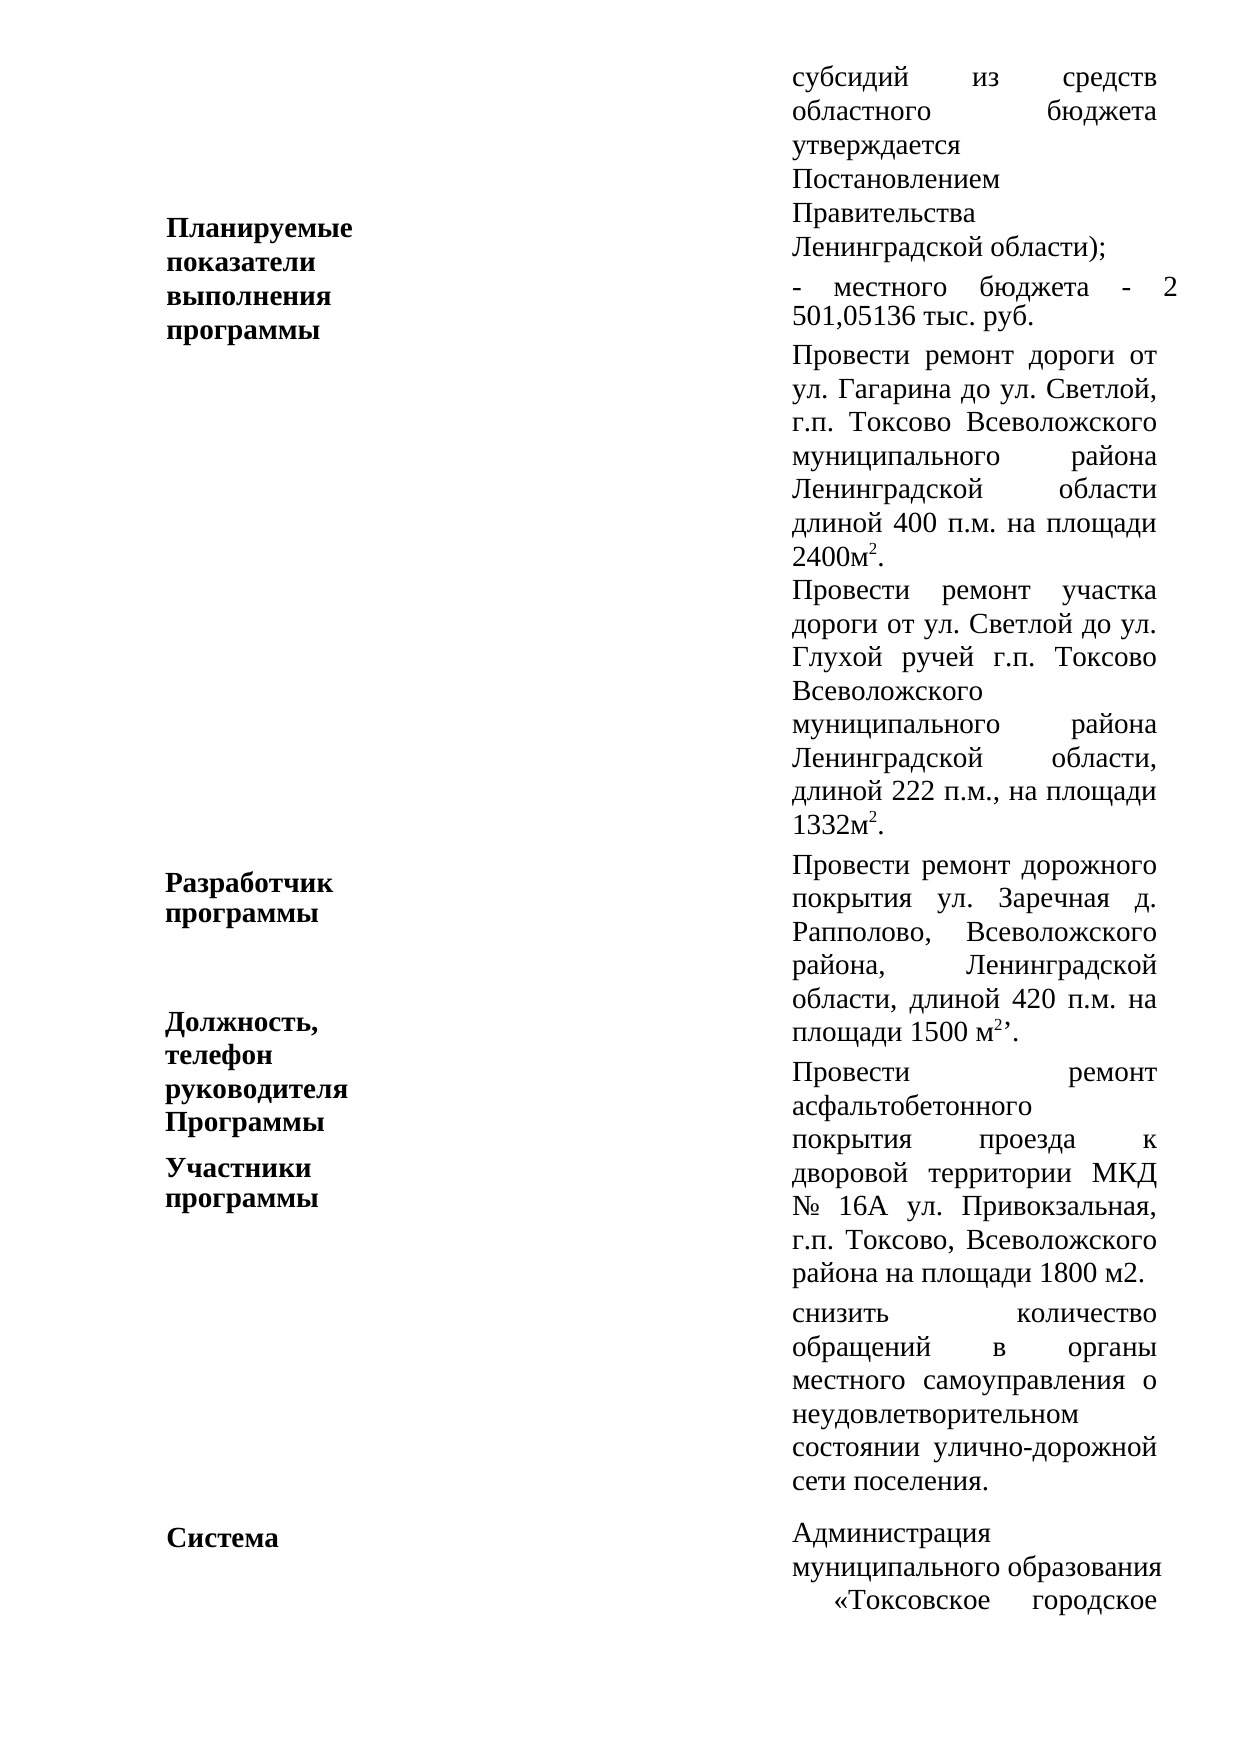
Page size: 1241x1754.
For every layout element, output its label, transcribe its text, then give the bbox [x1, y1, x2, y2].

text - местного бюджета - 2 501,05136 тыс. руб. [475, 273, 1178, 331]
text Провести ремонт участка дороги от ул. Светлой до ул. Глухой ручей г.п. Токсово Всеволожского муниципального района Ленинградской области, длиной 222 п.м., на площади 1332м2. [475, 573, 1157, 841]
text снизить количество обращений в органы местного самоуправления о неудовлетворительном состоянии улично-дорожной сети поселения. [475, 1296, 1157, 1497]
text субсидий из средств областного бюджета утверждается Постановлением Правительства Ленинградской области); [475, 59, 1157, 263]
text Провести ремонт дорожного покрытия ул. Заречная д. Рапполово, Всеволожского района, Ленинградской области, длиной 420 п.м. на площади 1500 м2’. [475, 847, 1157, 1048]
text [475, 1583, 1157, 1616]
text Провести ремонт асфальтобетонного покрытия проезда к дворовой территории МКД № 16А ул. Привокзальная, г.п. Токсово, Всеволожского района на площади 1800 м2. [475, 1055, 1157, 1289]
text Провести ремонт дороги от ул. Гагарина до ул. Светлой, г.п. Токсово Всеволожского муниципального района Ленинградской области длиной 400 п.м. на площади 2400м2. [475, 338, 1157, 573]
text Администрация муниципального образования [475, 1516, 1178, 1583]
